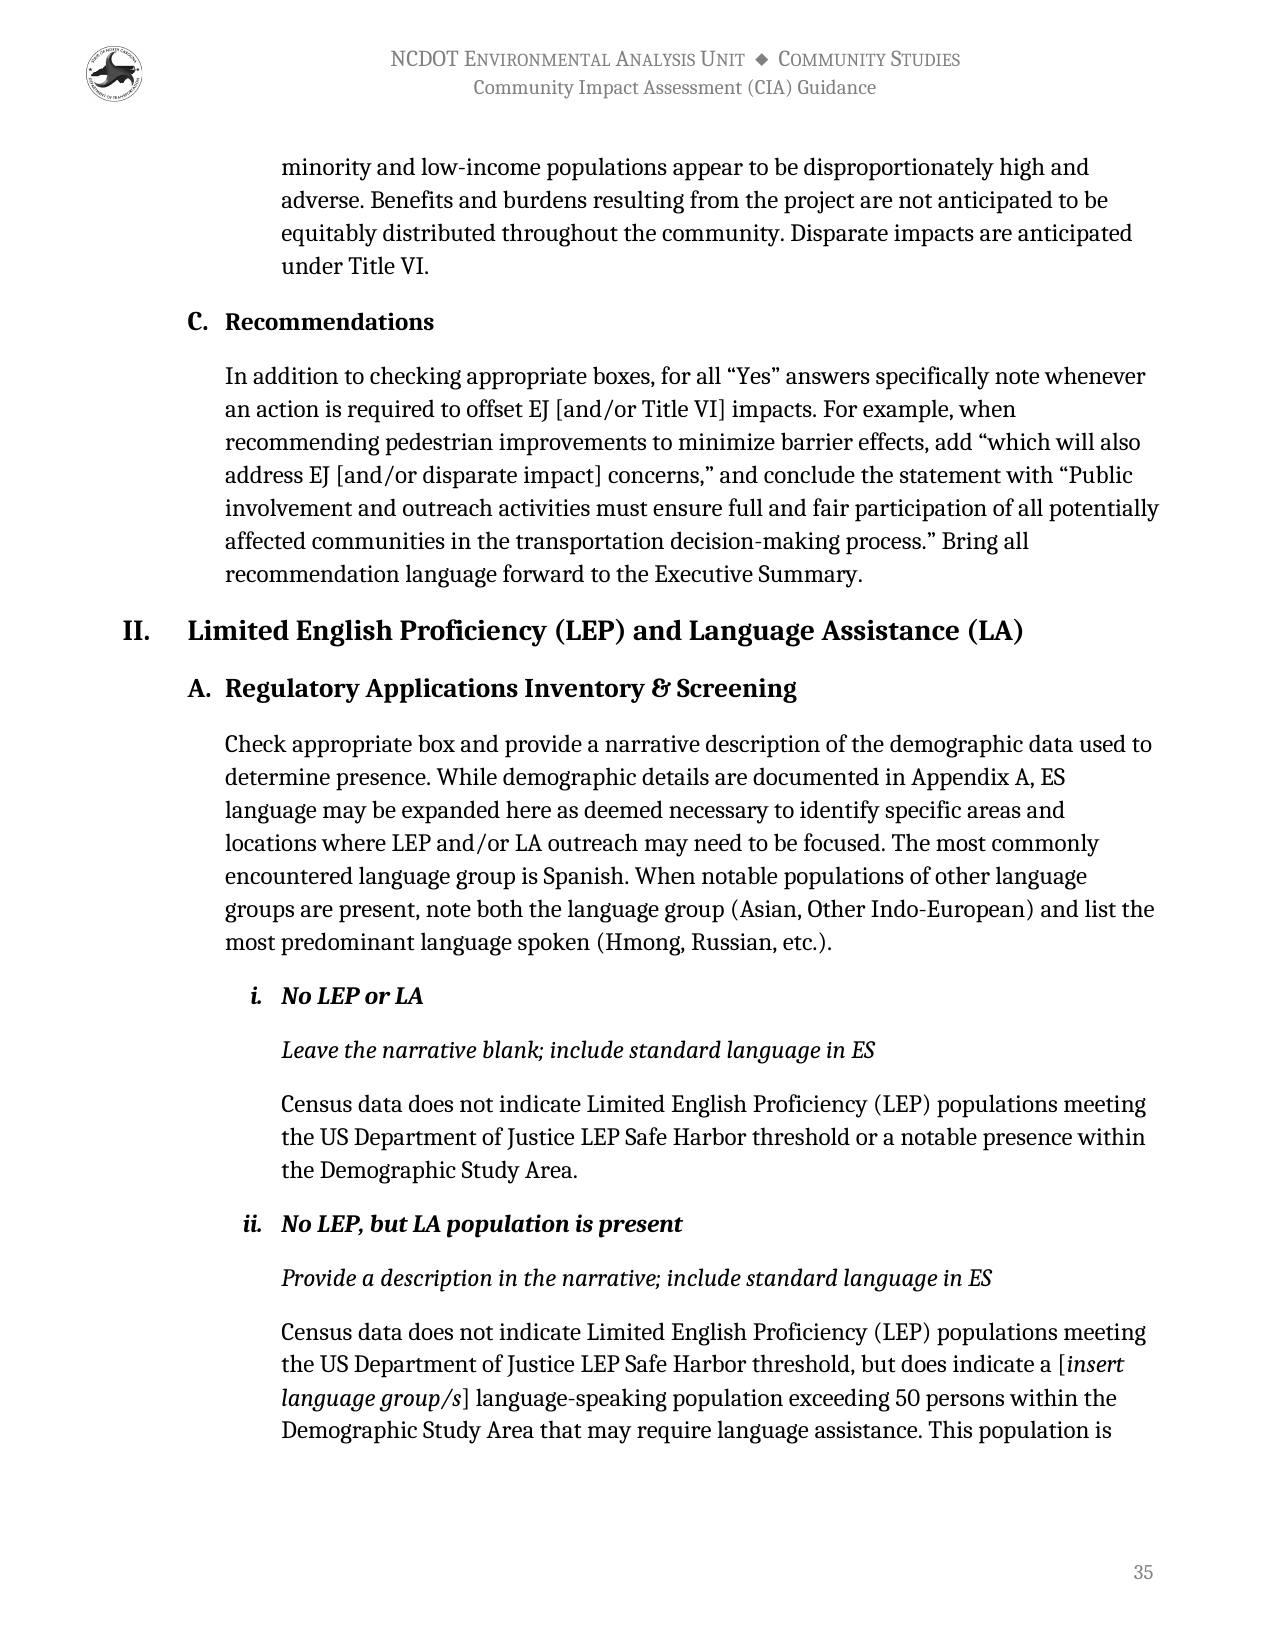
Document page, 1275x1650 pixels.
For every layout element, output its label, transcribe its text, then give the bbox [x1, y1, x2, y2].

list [281, 153, 1162, 281]
list No LEP or LA [262, 982, 1162, 1011]
list Regulatory Applications Inventory & Screening [187, 673, 1162, 705]
list Provide a description in the narrative; include standard language in ES [281, 1263, 1162, 1292]
list Limited English Proficiency (LEP) and Language Assistance (LA) [150, 614, 1162, 648]
list Check appropriate box and provide a narrative description of the demographic data used to determine presence. While demographic details are documented in Appendix A, ES language may be expanded here as deemed necessary to identify specific areas and locations where LEP and/or LA outreach may need to be focused. The most commonly encountered language group is Spanish. When notable populations of other language groups are present, note both the language group (Asian, Other Indo-European) and list the most predominant language spoken (Hmong, Russian, etc.). [225, 730, 1162, 957]
list Recommendations [187, 306, 1162, 337]
list In addition to checking appropriate boxes, for all “Yes” answers specifically note whenever an action is required to offset EJ [and/or Title VI] impacts. For example, when recommending pedestrian improvements to minimize barrier effects, add “which will also address EJ [and/or disparate impact] concerns,” and conclude the statement with “Public involvement and outreach activities must ensure full and fair participation of all potentially affected communities in the transportation decision-making process.” Bring all recommendation language forward to the Executive Summary. [225, 362, 1162, 589]
list Leave the narrative blank; include standard language in ES [281, 1036, 1162, 1065]
list No LEP, but LA population is present [262, 1210, 1162, 1238]
list Census data does not indicate Limited English Proficiency (LEP) populations meeting the US Department of Justice LEP Safe Harbor threshold or a notable presence within the Demographic Study Area. [281, 1090, 1162, 1184]
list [281, 1317, 1162, 1445]
